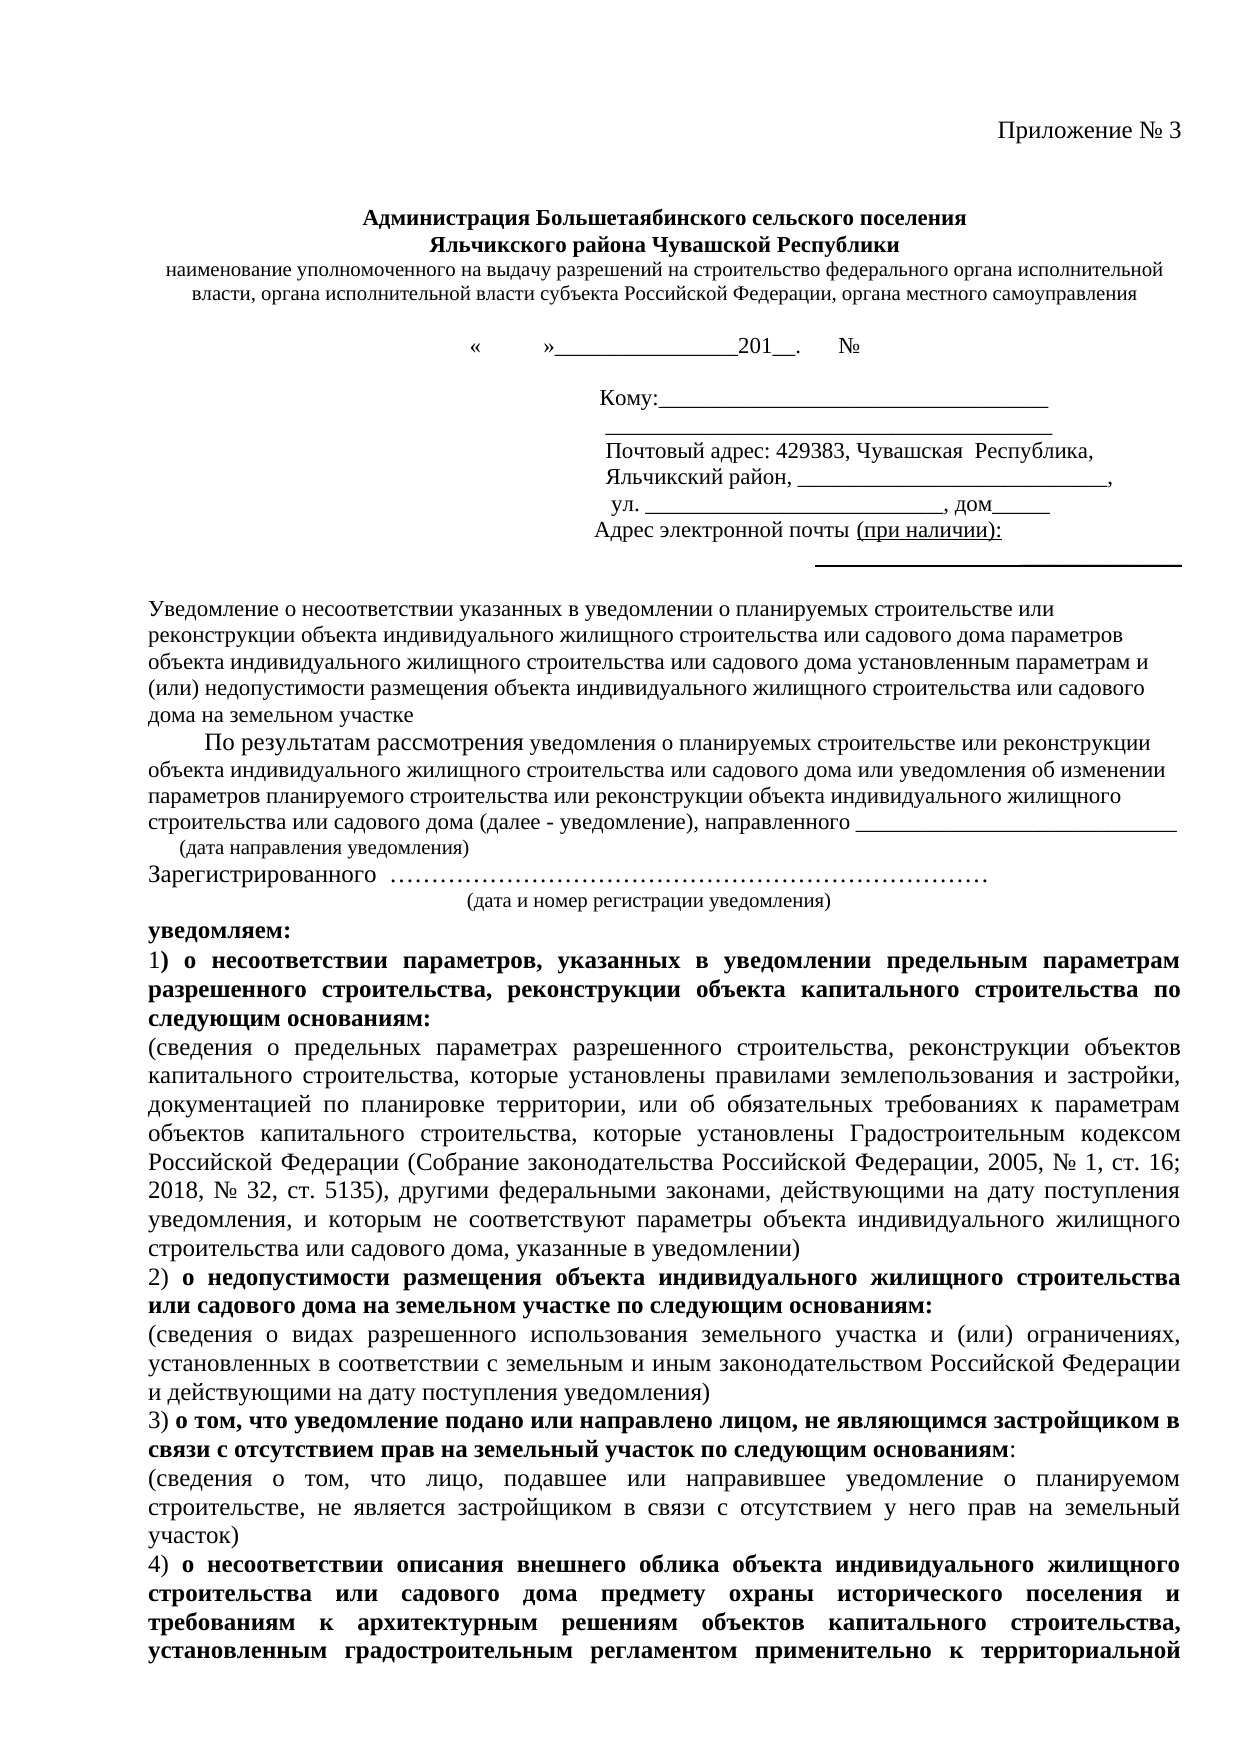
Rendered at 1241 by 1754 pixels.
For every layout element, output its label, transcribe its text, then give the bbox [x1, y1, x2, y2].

text (сведения о видах разрешенного использования земельного участка и (или) ограничениях, установленных в соответствии с земельным и иным законодательством Российской Федерации и действующими на дату поступления уведомления) [148, 1319, 1181, 1406]
text ул. __________________________, дом_____ [148, 490, 1181, 516]
text 1) о несоответствии параметров, указанных в уведомлении предельным параметрам разрешенного строительства, реконструкции объекта капитального строительства по следующим основаниям: [148, 946, 1181, 1032]
text Уведомление о несоответствии указанных в уведомлении о планируемых строительстве или реконструкции объекта индивидуального жилищного строительства или садового дома параметров объекта индивидуального жилищного строительства или садового дома установленным параметрам и (или) недопустимости размещения объекта индивидуального жилищного строительства или садового дома на земельном участке [148, 595, 1181, 727]
text ______________ [148, 542, 1181, 569]
text « »________________201__. № [148, 332, 1181, 358]
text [148, 1549, 1181, 1664]
text (сведения о предельных параметрах разрешенного строительства, реконструкции объектов капитального строительства, которые установлены правилами землепользования и застройки, документацией по планировке территории, или об обязательных требованиях к параметрам объектов капитального строительства, которые установлены Градостроительным кодексом Российской Федерации (Собрание законодательства Российской Федерации, 2005, № 1, ст. 16; 2018, № 32, ст. 5135), другими федеральными законами, действующими на дату поступления уведомления, и которым не соответствуют параметры объекта индивидуального жилищного строительства или садового дома, указанные в уведомлении) [148, 1032, 1181, 1262]
text 2) о недопустимости размещения объекта индивидуального жилищного строительства или садового дома на земельном участке по следующим основаниям: [148, 1262, 1181, 1319]
text уведомляем: [148, 912, 1181, 946]
text (дата и номер регистрации уведомления) [148, 888, 1181, 912]
text Администрация Большетаябинского сельского поселения [148, 204, 1181, 231]
text Зарегистрированного ……………………………………………………………… [148, 859, 1181, 888]
text Адрес электронной почты (при наличии): [148, 516, 1181, 542]
text (сведения о том, что лицо, подавшее или направившее уведомление о планируемом строительстве, не является застройщиком в связи с отсутствием у него прав на земельный участок) [148, 1463, 1181, 1549]
text наименование уполномоченного на выдачу разрешений на строительство федерального органа исполнительной власти, органа исполнительной власти субъекта Российской Федерации, органа местного самоуправления [148, 257, 1181, 305]
text Яльчикского района Чувашской Республики [148, 231, 1181, 257]
text По результатам рассмотрения уведомления о планируемых строительстве или реконструкции объекта индивидуального жилищного строительства или садового дома или уведомления об изменении параметров планируемого строительства или реконструкции объекта индивидуального жилищного строительства или садового дома (далее - уведомление), направленного ____________________________ [148, 727, 1181, 835]
text Приложение № 3 [148, 115, 1181, 143]
text _______________________________________ [148, 411, 1181, 437]
text (дата направления уведомления) [148, 835, 1181, 859]
text 3) о том, что уведомление подано или направлено лицом, не являющимся застройщиком в связи с отсутствием прав на земельный участок по следующим основаниям: [148, 1406, 1181, 1463]
text Почтовый адрес: 429383, Чувашская Республика, [148, 437, 1181, 463]
text Яльчикский район, ___________________________, [148, 463, 1181, 490]
text Кому:__________________________________ [148, 384, 1181, 411]
